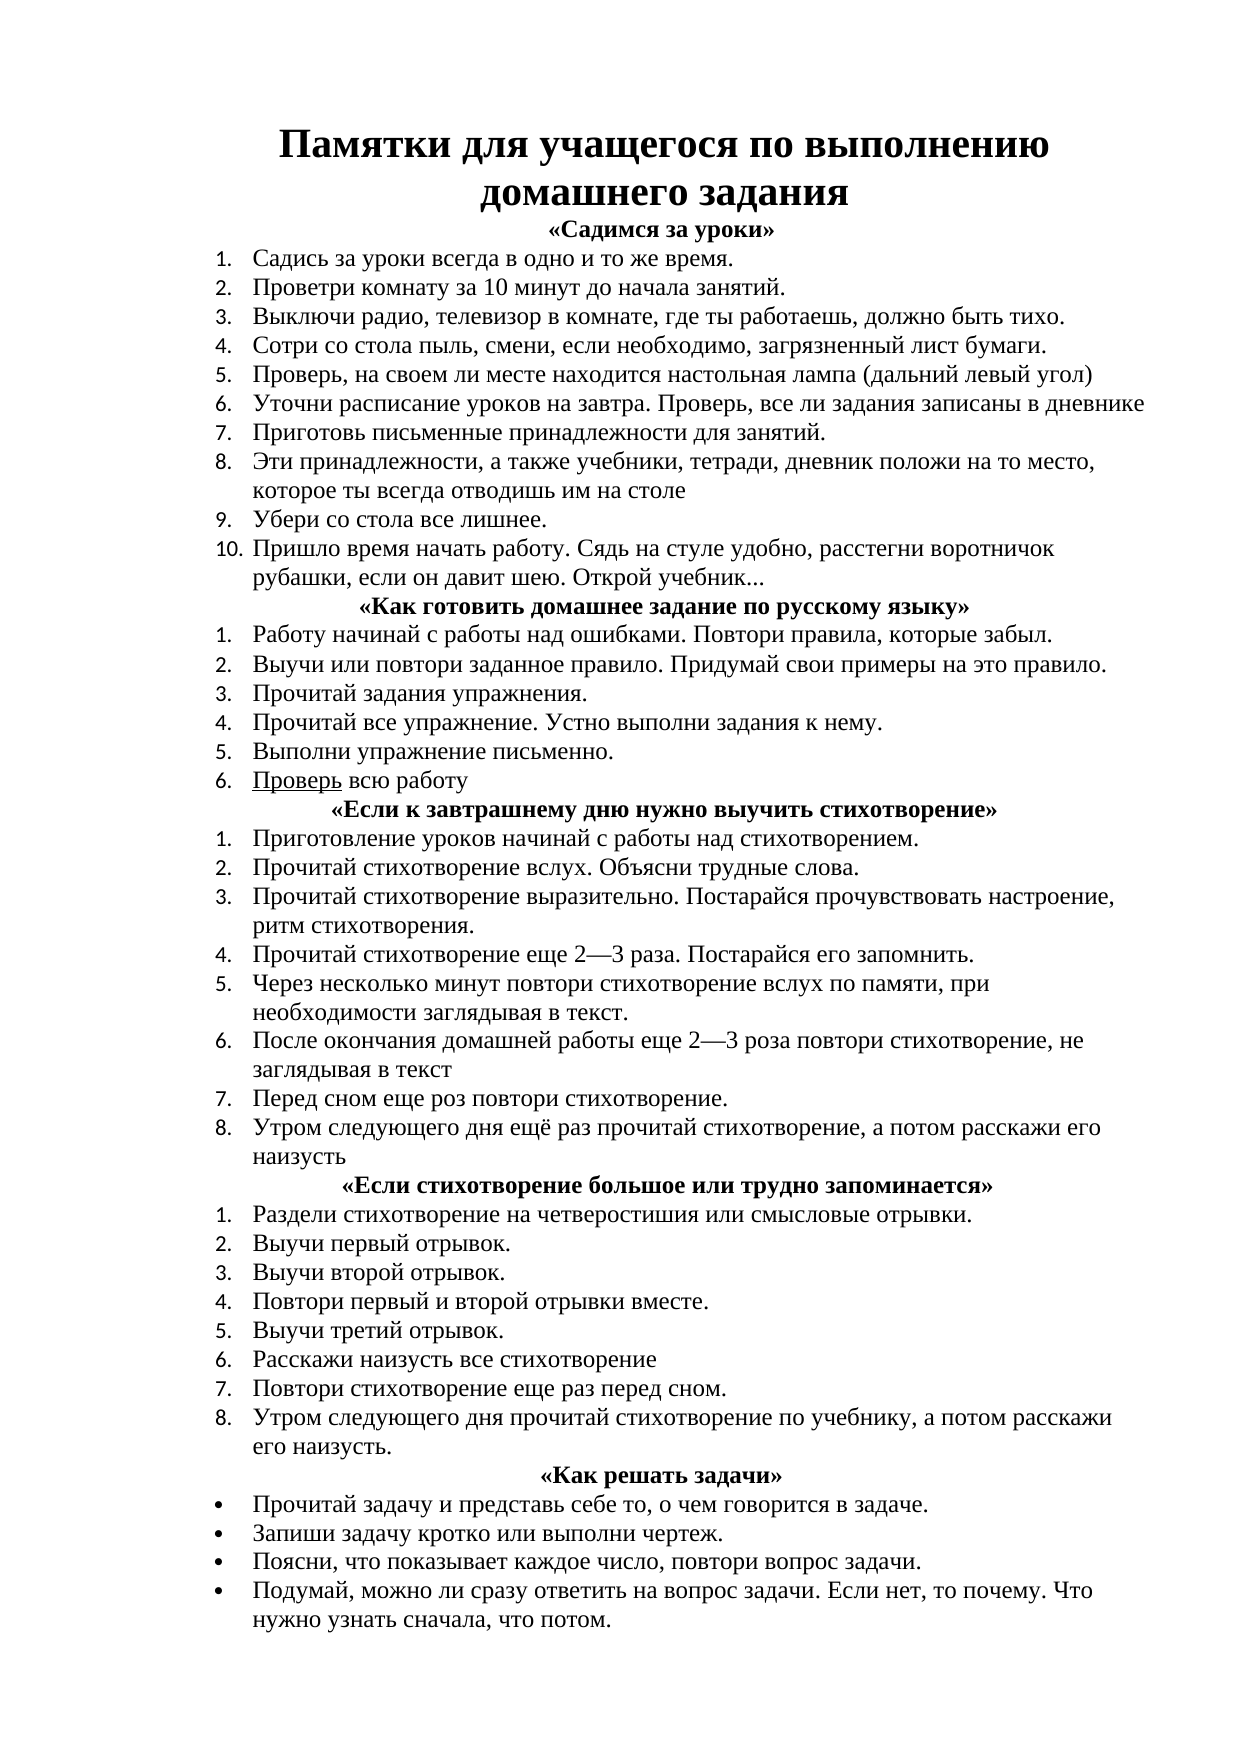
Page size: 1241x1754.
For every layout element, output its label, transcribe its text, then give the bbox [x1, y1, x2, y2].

text «Как решать задачи» [177, 1460, 1152, 1489]
text «Как готовить домашнее задание по русскому языку» [177, 591, 1152, 619]
list Работу начинай с работы над ошибками. Повтори правила, которые забыл. [215, 619, 1152, 649]
list Убери со стола все лишнее. [215, 504, 1152, 533]
list Прочитай задачу и представь себе то, о чем говорится в задаче. [215, 1489, 1152, 1518]
list Сотри со стола пыль, смени, если необходимо, загрязненный лист бумаги. [215, 330, 1152, 359]
list Повтори стихотворение еще раз перед сном. [215, 1373, 1152, 1402]
list Проверь, на своем ли месте находится настольная лампа (дальний левый угол) [215, 359, 1152, 388]
list Эти принадлежности, а также учебники, тетради, дневник положи на то место, которое ты всегда отводишь им на столе [215, 446, 1152, 504]
list Прочитай стихотворение еще 2—3 раза. Постарайся его запомнить. [215, 939, 1152, 968]
list Поясни, что показывает каждое число, повтори вопрос задачи. [215, 1546, 1152, 1575]
list Выполни упражнение письменно. [215, 736, 1152, 765]
list Выключи радио, телевизор в комнате, где ты работаешь, должно быть тихо. [215, 301, 1152, 330]
list Утром следующего дня ещё раз прочитай стихотворение, а потом расскажи его наизусть [215, 1112, 1152, 1170]
list Утром следующего дня прочитай стихотворение по учебнику, а потом расскажи его наизусть. [215, 1402, 1152, 1460]
list Проветри комнату за 10 минут до начала занятий. [215, 272, 1152, 301]
list Раздели стихотворение на четверостишия или смысловые отрывки. [215, 1199, 1152, 1228]
list Прочитай стихотворение выразительно. Постарайся прочувствовать настроение, ритм стихотворения. [215, 881, 1152, 939]
text Памятки для учащегося по выполнению домашнего задания [177, 118, 1152, 214]
list Прочитай задания упражнения. [215, 678, 1152, 707]
list После окончания домашней работы еще 2—3 роза повтори стихотворение, не заглядывая в текст [215, 1026, 1152, 1083]
list Выучи третий отрывок. [215, 1315, 1152, 1344]
text «Если стихотворение большое или трудно запоминается» [177, 1170, 1152, 1199]
list Проверь всю работу [215, 765, 1152, 794]
list Перед сном еще роз повтори стихотворение. [215, 1083, 1152, 1112]
list Уточни расписание уроков на завтра. Проверь, все ли задания записаны в дневнике [215, 388, 1152, 417]
list Садись за уроки всегда в одно и то же время. [215, 243, 1152, 272]
list Подумай, можно ли сразу ответить на вопрос задачи. Если нет, то почему. Что нужно узнать сначала, что потом. [215, 1575, 1152, 1633]
list Выучи или повтори заданное правило. Придумай свои примеры на это правило. [215, 649, 1152, 678]
text «Садимся за уроки» [177, 214, 1152, 243]
list Расскажи наизусть все стихотворение [215, 1344, 1152, 1373]
list Выучи второй отрывок. [215, 1257, 1152, 1286]
list Пришло время начать работу. Сядь на стуле удобно, расстегни воротничок рубашки, если он давит шею. Открой учебник... [215, 533, 1152, 591]
list Повтори первый и второй отрывки вместе. [215, 1286, 1152, 1315]
list Прочитай стихотворение вслух. Объясни трудные слова. [215, 852, 1152, 881]
list Приготовь письменные принадлежности для занятий. [215, 417, 1152, 446]
text «Если к завтрашнему дню нужно выучить стихотворение» [177, 794, 1152, 823]
list Запиши задачу кротко или выполни чертеж. [215, 1518, 1152, 1546]
list Через несколько минут повтори стихотворение вслух по памяти, при необходимости заглядывая в текст. [215, 968, 1152, 1026]
list Выучи первый отрывок. [215, 1228, 1152, 1257]
list Прочитай все упражнение. Устно выполни задания к нему. [215, 707, 1152, 736]
list Приготовление уроков начинай с работы над стихотворением. [215, 823, 1152, 852]
